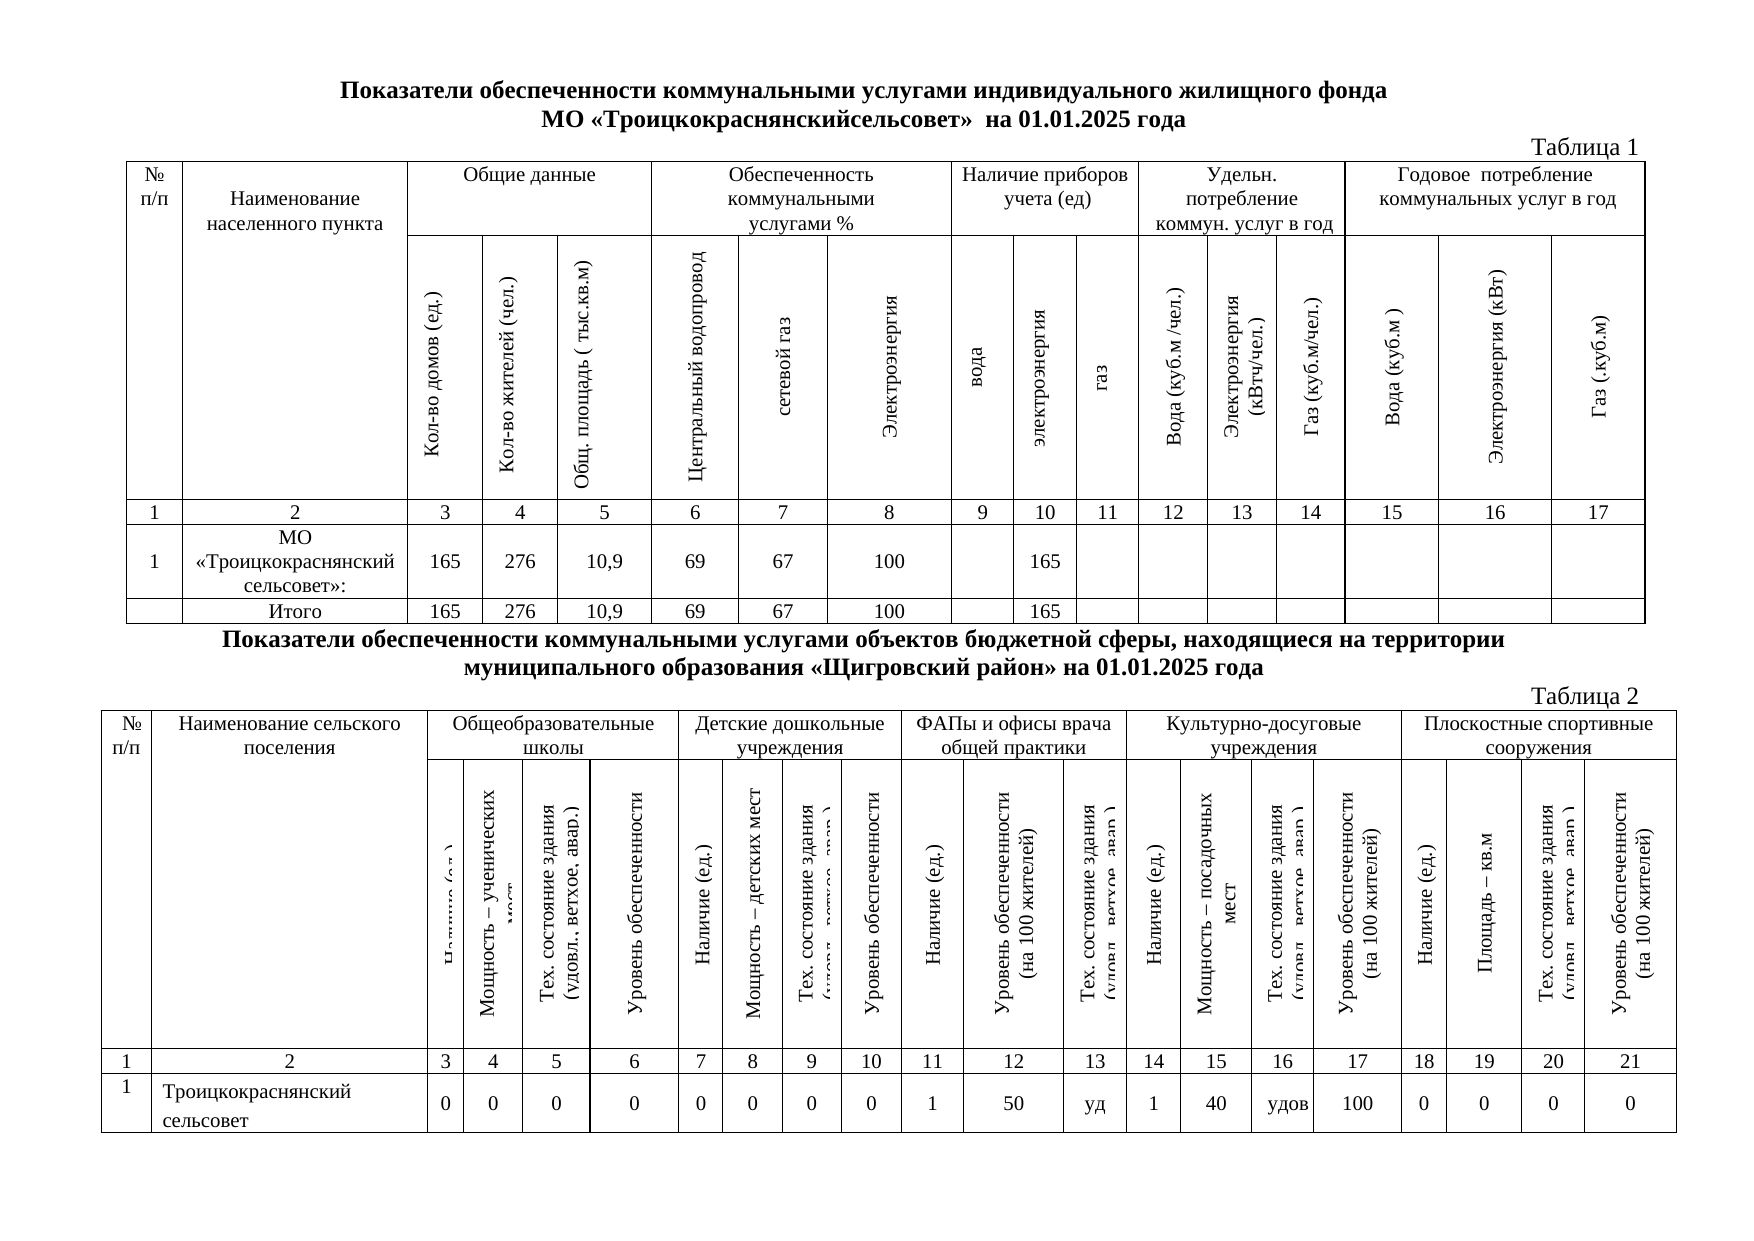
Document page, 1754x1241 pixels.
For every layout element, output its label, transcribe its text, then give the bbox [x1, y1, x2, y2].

table_cell [952, 599, 1013, 623]
table_header Наименование населенного пункта [183, 162, 407, 499]
table_cell Площадь – кв.м [1447, 760, 1521, 1048]
text Таблица 2 [89, 681, 1639, 710]
table_cell Наличие (ед.) [902, 760, 963, 1048]
table_cell 67 [739, 599, 827, 623]
table_cell 20 [1522, 1049, 1584, 1073]
table_cell Электроэнергия (кВт) [1439, 236, 1551, 499]
table_cell 1 [127, 500, 182, 524]
table_cell 8 [723, 1049, 782, 1073]
table_cell Уровень обеспеченности (на 100 жителей) [1314, 760, 1401, 1048]
text МО «Троицкокраснянскийсельсовет» на 01.01.2025 года [89, 104, 1639, 132]
table_cell 276 [483, 525, 557, 597]
table_cell 10,9 [558, 525, 651, 597]
table_cell Центральный водопровод [652, 236, 738, 499]
table_cell [1139, 599, 1207, 623]
table_cell 9 [783, 1049, 841, 1073]
table_cell Тех. состояние здания (удовл., ветхое, авар.) [1522, 760, 1584, 1048]
table_header Общие данные [408, 162, 651, 234]
table_cell [1208, 525, 1276, 597]
table_header Наименование сельского поселения [152, 711, 427, 1048]
table_cell Наличие (ед.) [1402, 760, 1446, 1048]
table_cell 18 [1402, 1049, 1446, 1073]
table_header Удельн. потребление коммун. услуг в год [1139, 162, 1344, 234]
table_cell 67 [739, 525, 827, 597]
table_cell Кол-во домов (ед.) [408, 236, 482, 499]
table_cell удов [1252, 1074, 1313, 1132]
table_cell 165 [1014, 599, 1076, 623]
table_cell Уровень обеспеченности [842, 760, 901, 1048]
table_cell 1 [127, 525, 182, 597]
table_cell [952, 525, 1013, 597]
table_cell [1552, 599, 1644, 623]
table_cell 10,9 [558, 599, 651, 623]
table_cell Электроэнергия (кВтч/чел.) [1208, 236, 1276, 499]
table_cell вода [952, 236, 1013, 499]
table_header Годовое потребление коммунальных услуг в год [1346, 162, 1644, 234]
table_cell 5 [523, 1049, 589, 1073]
text Показатели обеспеченности коммунальными услугами объектов бюджетной сферы, находящиеся на территории [89, 624, 1639, 652]
table_cell 1 [102, 1049, 151, 1073]
table_cell 7 [739, 500, 827, 524]
table_header Обеспеченность коммунальными услугами % [652, 162, 951, 234]
table_cell 6 [591, 1049, 678, 1073]
table_cell Тех. состояние здания (удовл., ветхое, авар.) [1252, 760, 1313, 1048]
table_cell Мощность – посадочных мест [1181, 760, 1251, 1048]
table_cell 21 [1585, 1049, 1676, 1073]
table_cell 69 [652, 525, 738, 597]
table_cell 0 [1522, 1074, 1584, 1132]
table_cell 0 [679, 1074, 722, 1132]
table_header № п/п [127, 162, 182, 499]
table_cell [1439, 599, 1551, 623]
table_cell 19 [1447, 1049, 1521, 1073]
table_cell 16 [1252, 1049, 1313, 1073]
table_cell 16 [1439, 500, 1551, 524]
table_cell Мощность – ученических мест [464, 760, 522, 1048]
table_cell [1077, 599, 1138, 623]
table_cell Тех. состояние здания (удовл., ветхое, авар.) [1064, 760, 1126, 1048]
table_cell 0 [1585, 1074, 1676, 1132]
table_cell 40 [1181, 1074, 1251, 1132]
table_cell [1439, 525, 1551, 597]
table_cell [1346, 599, 1438, 623]
table_cell Мощность – детских мест [723, 760, 782, 1048]
table_cell 0 [842, 1074, 901, 1132]
table_cell 100 [1314, 1074, 1401, 1132]
text Таблица 1 [89, 132, 1639, 161]
table_cell [1077, 525, 1138, 597]
table_cell [1277, 525, 1344, 597]
table_cell Тех. состояние здания (удовл., ветхое, авар.) [523, 760, 589, 1048]
table_cell 13 [1064, 1049, 1126, 1073]
table_cell 4 [464, 1049, 522, 1073]
table_cell Итого [183, 599, 407, 623]
table_cell Троицкокраснянский сельсовет [152, 1074, 427, 1132]
table_cell 0 [591, 1074, 678, 1132]
table_cell 69 [652, 599, 738, 623]
table_cell [1552, 525, 1644, 597]
table_cell [1346, 525, 1438, 597]
table_cell Газ (.куб.м) [1552, 236, 1644, 499]
table_cell 165 [408, 525, 482, 597]
table_cell 50 [964, 1074, 1063, 1132]
table_header ФАПы и офисы врача общей практики [902, 711, 1126, 759]
table_cell Газ (куб.м/чел.) [1277, 236, 1344, 499]
table_cell 12 [1139, 500, 1207, 524]
table_cell 165 [1014, 525, 1076, 597]
table_cell 8 [828, 500, 951, 524]
table_cell 14 [1277, 500, 1344, 524]
table_cell 4 [483, 500, 557, 524]
table_cell 5 [558, 500, 651, 524]
table_cell 0 [428, 1074, 463, 1132]
table_cell 1 [1127, 1074, 1180, 1132]
table_cell уд [1064, 1074, 1126, 1132]
table_cell 17 [1552, 500, 1644, 524]
table_header Наличие приборов учета (ед) [952, 162, 1138, 234]
table_header Плоскостные спортивные сооружения [1402, 711, 1676, 759]
table_cell 15 [1181, 1049, 1251, 1073]
table_cell Уровень обеспеченности (на 100 жителей) [964, 760, 1063, 1048]
table_cell 1 [902, 1074, 963, 1132]
table_cell Наличие (ед.) [679, 760, 722, 1048]
table_cell Тех. состояние здания (удовл., ветхое, авар.) [783, 760, 841, 1048]
table_cell 14 [1127, 1049, 1180, 1073]
table_cell [127, 599, 182, 623]
text Показатели обеспеченности коммунальными услугами индивидуального жилищного фонда [89, 75, 1639, 104]
table_cell 0 [464, 1074, 522, 1132]
table_cell 0 [1447, 1074, 1521, 1132]
table_cell Вода (куб.м ) [1346, 236, 1438, 499]
table_cell 0 [523, 1074, 589, 1132]
table_cell 11 [1077, 500, 1138, 524]
table_cell 100 [828, 525, 951, 597]
table_cell Кол-во жителей (чел.) [483, 236, 557, 499]
text муниципального образования «Щигровский район» на 01.01.2025 года [89, 652, 1639, 681]
table_cell МО «Троицкокраснянский сельсовет»: [183, 525, 407, 597]
table_cell 6 [652, 500, 738, 524]
table_cell Уровень обеспеченности [591, 760, 678, 1048]
table_cell Наличие (ед.) [1127, 760, 1180, 1048]
table_header № п/п [102, 711, 151, 1048]
table_cell [1139, 525, 1207, 597]
table_cell 15 [1346, 500, 1438, 524]
table_cell электроэнергия [1014, 236, 1076, 499]
table_cell 11 [902, 1049, 963, 1073]
table_cell 10 [842, 1049, 901, 1073]
table_cell 3 [408, 500, 482, 524]
table_cell 7 [679, 1049, 722, 1073]
table_cell 0 [1402, 1074, 1446, 1132]
table_cell 2 [183, 500, 407, 524]
table_cell [1208, 599, 1276, 623]
table_cell Наличие (ед.) [428, 760, 463, 1048]
table_header Культурно-досуговые учреждения [1127, 711, 1401, 759]
table_cell 100 [828, 599, 951, 623]
table_cell [1277, 599, 1344, 623]
table_cell газ [1077, 236, 1138, 499]
table_cell 1 [102, 1074, 151, 1132]
table_cell 13 [1208, 500, 1276, 524]
table_cell 12 [964, 1049, 1063, 1073]
table_cell сетевой газ [739, 236, 827, 499]
table_cell 3 [428, 1049, 463, 1073]
table_header Общеобразовательные школы [428, 711, 678, 759]
table_cell Электроэнергия [828, 236, 951, 499]
table_cell 165 [408, 599, 482, 623]
table_cell 17 [1314, 1049, 1401, 1073]
table_cell 276 [483, 599, 557, 623]
table_cell 2 [152, 1049, 427, 1073]
table_cell 9 [952, 500, 1013, 524]
table_cell 10 [1014, 500, 1076, 524]
table_cell 0 [783, 1074, 841, 1132]
table_cell Вода (куб.м /чел.) [1139, 236, 1207, 499]
table_cell Общ. площадь ( тыс.кв.м) [558, 236, 651, 499]
table_cell 0 [723, 1074, 782, 1132]
table_cell Уровень обеспеченности (на 100 жителей) [1585, 760, 1676, 1048]
table_header Детские дошкольные учреждения [679, 711, 901, 759]
